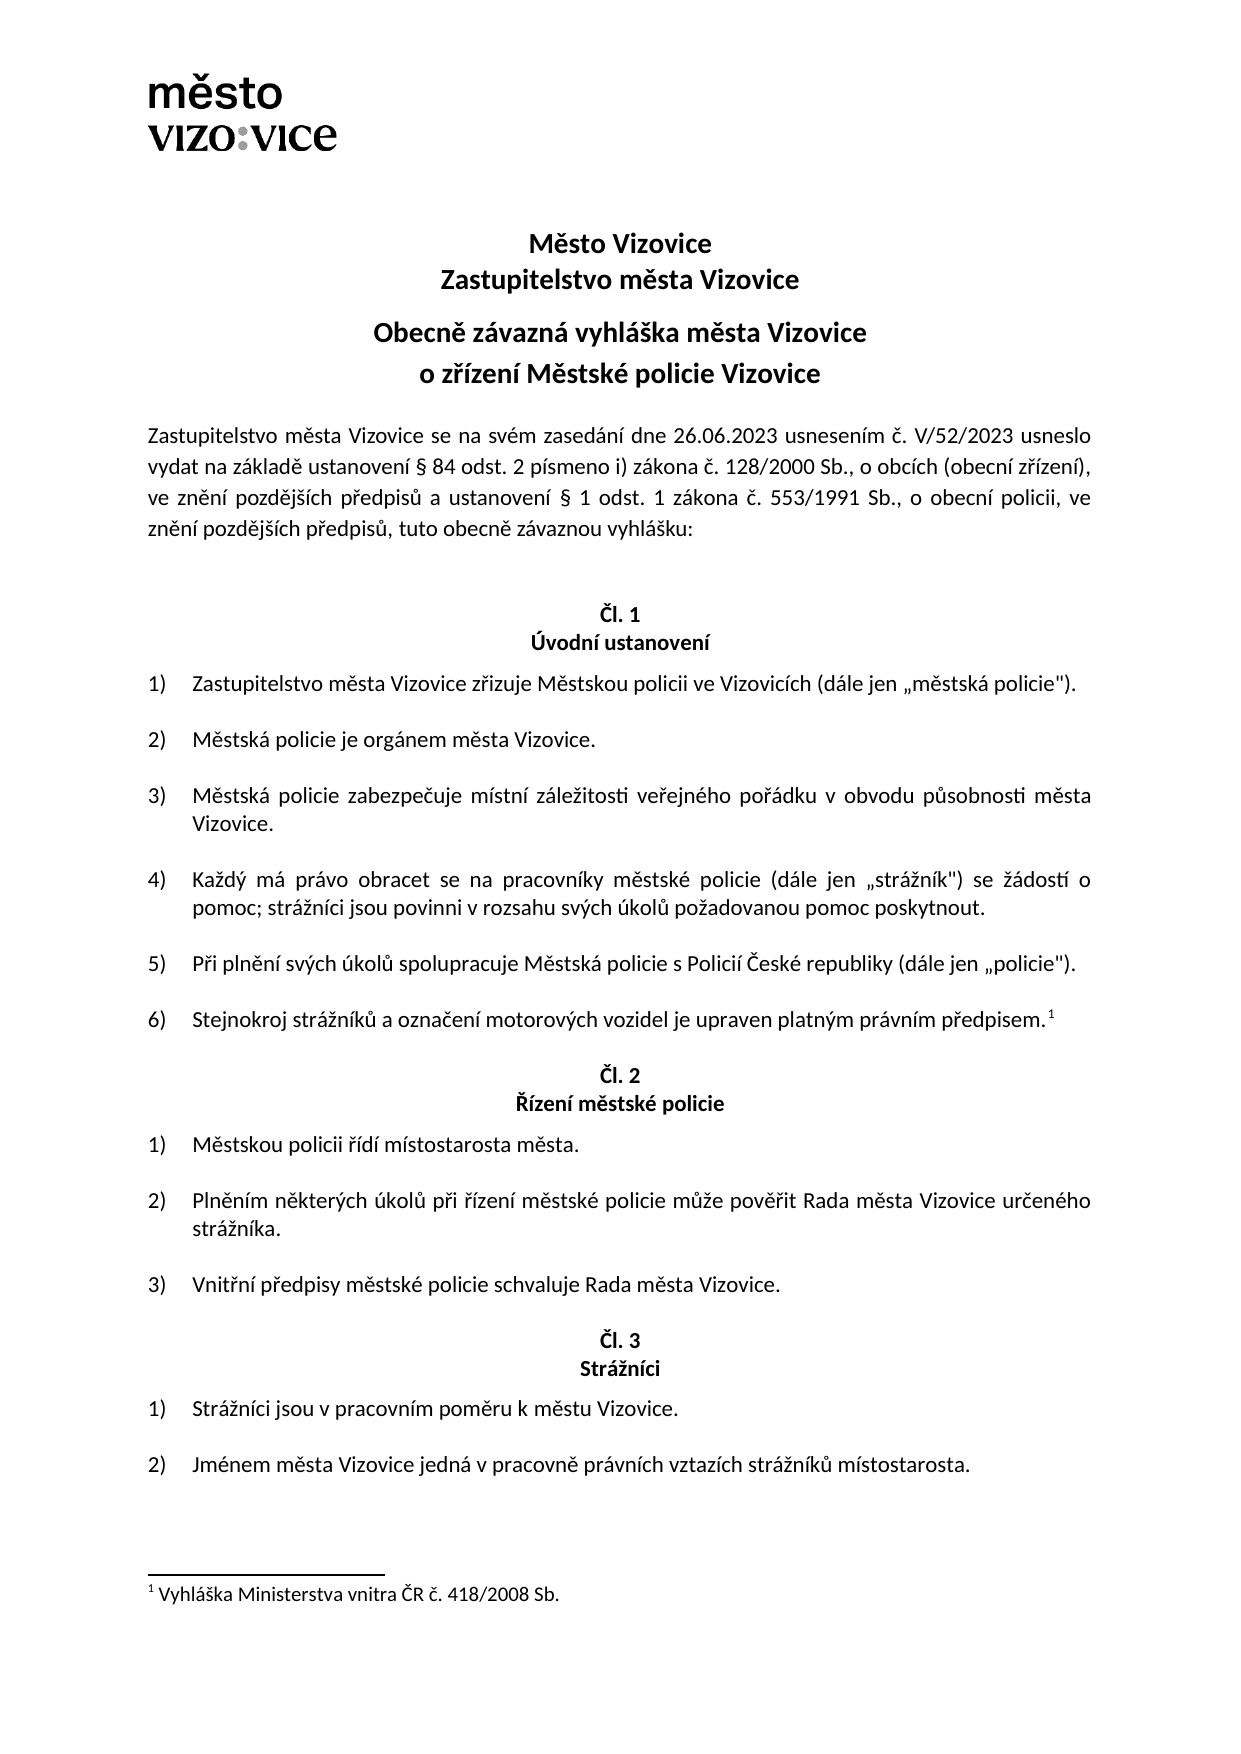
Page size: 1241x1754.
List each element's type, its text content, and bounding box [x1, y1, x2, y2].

text o zřízení Městské policie Vizovice [148, 355, 1093, 391]
list Městskou policii řídí místostarosta města. [148, 1130, 1093, 1158]
list Městská policie zabezpečuje místní záležitosti veřejného pořádku v obvodu působnosti města Vizovice. [148, 781, 1093, 837]
text Řízení městské policie [148, 1089, 1093, 1117]
text Zastupitelstvo města Vizovice [148, 261, 1093, 296]
text Úvodní ustanovení [148, 628, 1093, 656]
text Strážníci [148, 1354, 1093, 1382]
list Plněním některých úkolů při řízení městské policie může pověřit Rada města Vizovice určeného strážníka. [148, 1186, 1093, 1242]
text Čl. 3 [148, 1326, 1093, 1354]
list Stejnokroj strážníků a označení motorových vozidel je upraven platným právním předpisem. [148, 1005, 1093, 1033]
picture [147, 73, 337, 151]
list Zastupitelstvo města Vizovice zřizuje Městskou policii ve Vizovicích (dále jen „městská policie"). [148, 669, 1093, 697]
text Obecně závazná vyhláška města Vizovice [148, 314, 1093, 350]
list Jménem města Vizovice jedná v pracovně právních vztazích strážníků místostarosta. [148, 1451, 1093, 1478]
list Při plnění svých úkolů spolupracuje Městská policie s Policií České republiky (dále jen „policie"). [148, 949, 1093, 977]
list Městská policie je orgánem města Vizovice. [148, 725, 1093, 753]
text Čl. 1 [148, 600, 1093, 628]
text Město Vizovice [148, 225, 1093, 261]
text Čl. 2 [148, 1061, 1093, 1089]
list Strážníci jsou v pracovním poměru k městu Vizovice. [148, 1394, 1093, 1422]
list Vnitřní předpisy městské policie schvaluje Rada města Vizovice. [148, 1270, 1093, 1298]
list Každý má právo obracet se na pracovníky městské policie (dále jen „strážník") se žádostí o pomoc; strážníci jsou povinni v rozsahu svých úkolů požadovanou pomoc poskytnout. [148, 865, 1093, 921]
text Zastupitelstvo města Vizovice se na svém zasedání dne 26.06.2023 usnesením č. V/52/2023 usneslo vydat na základě ustanovení § 84 odst. 2 písmeno i) zákona č. 128/2000 Sb., o obcích (obecní zřízení), ve znění pozdějších předpisů a ustanovení § 1 odst. 1 zákona č. 553/1991 Sb., o obecní policii, ve znění pozdějších předpisů, tuto obecně závaznou vyhlášku: [148, 421, 1093, 542]
